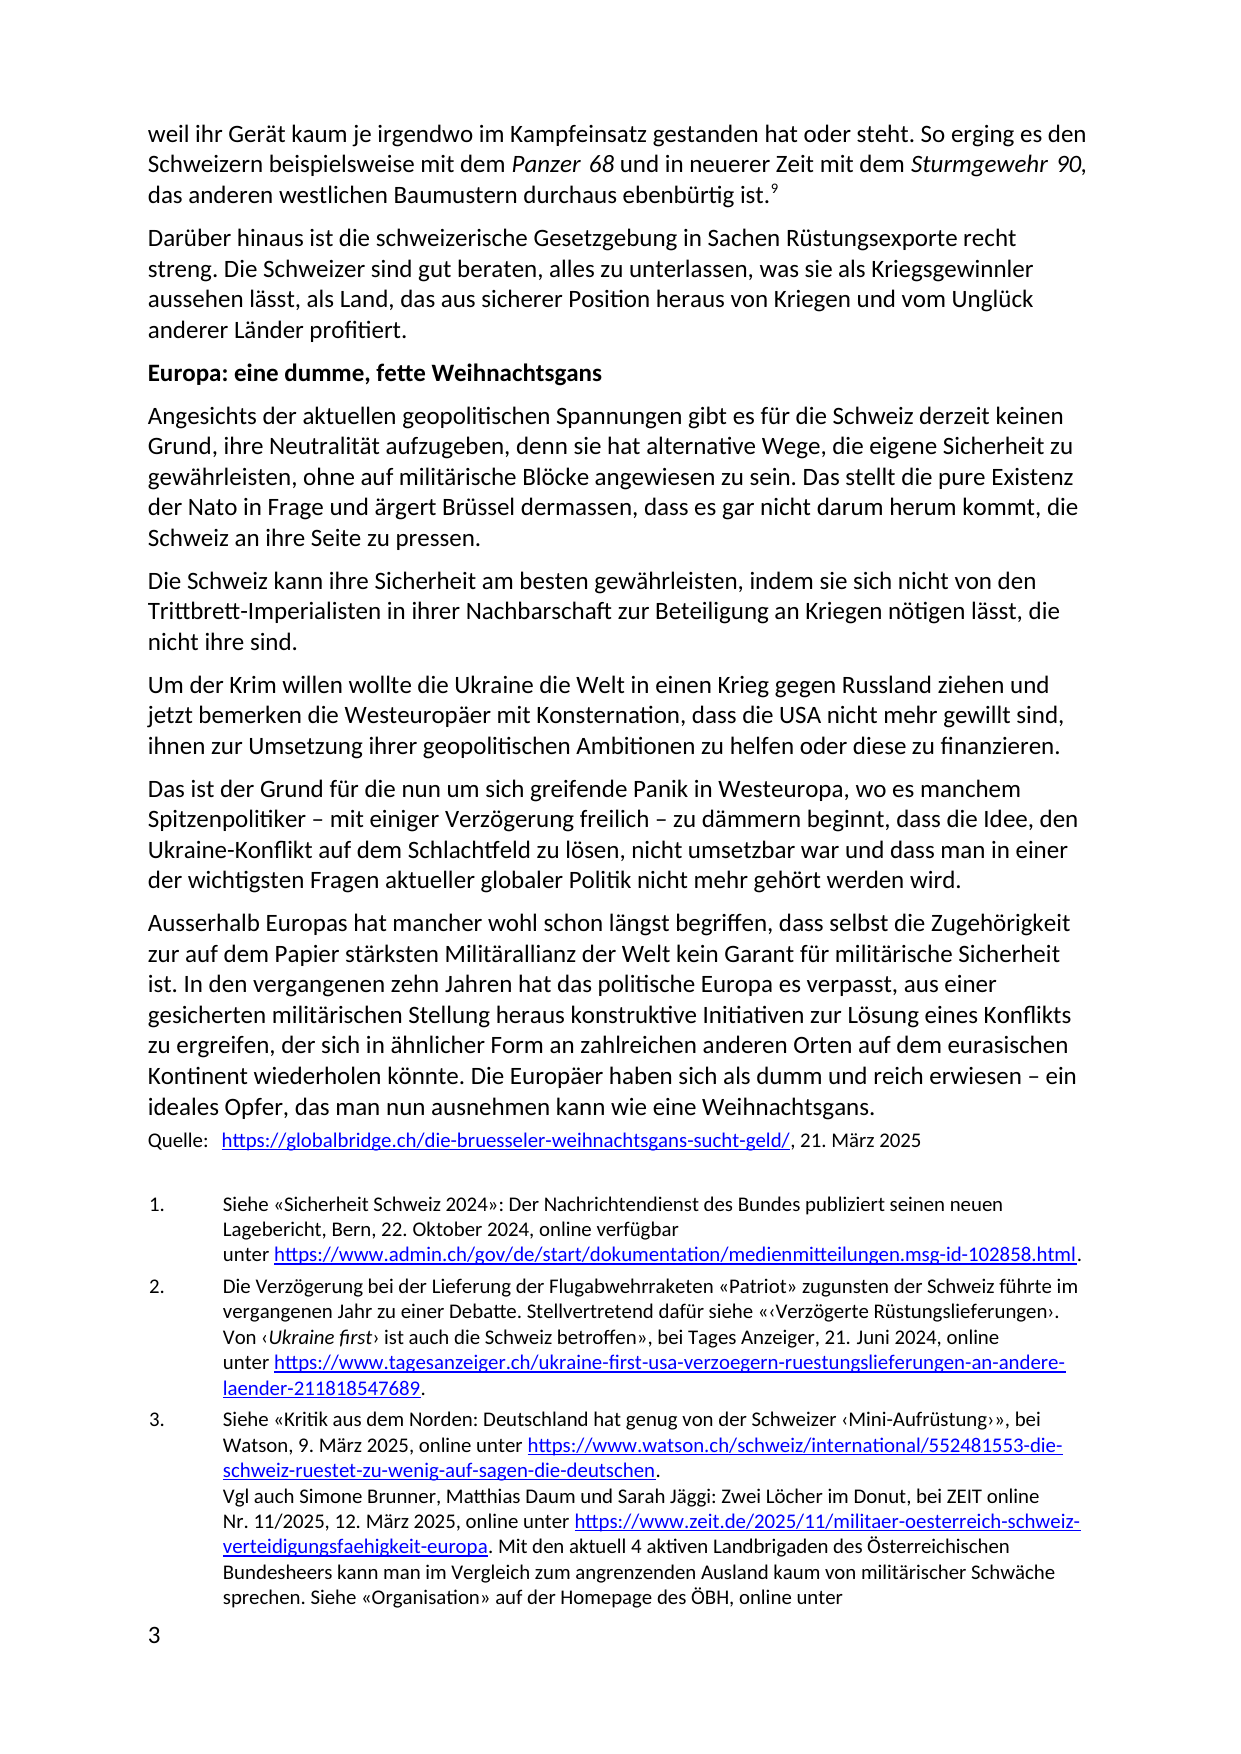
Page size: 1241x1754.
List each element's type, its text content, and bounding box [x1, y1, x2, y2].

text Das ist der Grund für die nun um sich greifende Panik in Westeuropa, wo es manchem Spitzenpolitiker – mit einiger Verzögerung freilich – zu dämmern beginnt, dass die Idee, den Ukraine-Konflikt auf dem Schlachtfeld zu lösen, nicht umsetzbar war und dass man in einer der wichtigsten Fragen aktueller globaler Politik nicht mehr gehört werden wird. [148, 773, 1092, 895]
text Die Schweiz kann ihre Sicherheit am besten gewährleisten, indem sie sich nicht von den Trittbrett-Imperialisten in ihrer Nachbarschaft zur Beteiligung an Kriegen nötigen lässt, die nicht ihre sind. [148, 565, 1092, 656]
text Europa: eine dumme, fette Weihnachtsgans [148, 357, 1092, 387]
text Darüber hinaus ist die schweizerische Gesetzgebung in Sachen Rüstungsexporte recht streng. Die Schweizer sind gut beraten, alles zu unterlassen, was sie als Kriegsgewinnler aussehen lässt, als Land, das aus sicherer Position heraus von Kriegen und vom Unglück anderer Länder profitiert. [148, 222, 1092, 344]
text Quelle: https://globalbridge.ch/die-bruesseler-weihnachtsgans-sucht-geld/, 21. März 2025 [148, 1127, 1092, 1153]
text Ausserhalb Europas hat mancher wohl schon längst begriffen, dass selbst die Zugehörigkeit zur auf dem Papier stärksten Militärallianz der Welt kein Garant für militärische Sicherheit ist. In den vergangenen zehn Jahren hat das politische Europa es verpasst, aus einer gesicherten militärischen Stellung heraus konstruktive Initiativen zur Lösung eines Konflikts zu ergreifen, der sich in ähnlicher Form an zahlreichen anderen Orten auf dem eurasischen Kontinent wiederholen könnte. Die Europäer haben sich als dumm und reich erwiesen – ein ideales Opfer, das man nun ausnehmen kann wie eine Weihnachtsgans. [148, 908, 1092, 1121]
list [149, 1407, 1092, 1610]
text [148, 118, 1092, 210]
text Um der Krim willen wollte die Ukraine die Welt in einen Krieg gegen Russland ziehen und jetzt bemerken die Westeuropäer mit Konsternation, dass die USA nicht mehr gewillt sind, ihnen zur Umsetzung ihrer geopolitischen Ambitionen zu helfen oder diese zu finanzieren. [148, 669, 1092, 761]
list Siehe «Sicherheit Schweiz 2024»: Der Nachrichtendienst des Bundes publiziert seinen neuen Lagebericht, Bern, 22. Oktober 2024, online verfügbar unter https://www.admin.ch/gov/de/start/dokumentation/medienmitteilungen.msg-id-102858.html. [149, 1191, 1092, 1267]
text Angesichts der aktuellen geopolitischen Spannungen gibt es für die Schweiz derzeit keinen Grund, ihre Neutralität aufzugeben, denn sie hat alternative Wege, die eigene Sicherheit zu gewährleisten, ohne auf militärische Blöcke angewiesen zu sein. Das stellt die pure Existenz der Nato in Frage und ärgert Brüssel dermassen, dass es gar nicht darum herum kommt, die Schweiz an ihre Seite zu pressen. [148, 400, 1092, 552]
list Die Verzögerung bei der Lieferung der Flugabwehrraketen «Patriot» zugunsten der Schweiz führte im vergangenen Jahr zu einer Debatte. Stellvertretend dafür siehe «‹Verzögerte Rüstungslieferungen›. Von ‹Ukraine first› ist auch die Schweiz betroffen», bei Tages Anzeiger, 21. Juni 2024, online unter https://www.tagesanzeiger.ch/ukraine-first-usa-verzoegern-ruestungslieferungen-an-andere-laender-211818547689. [149, 1273, 1092, 1400]
